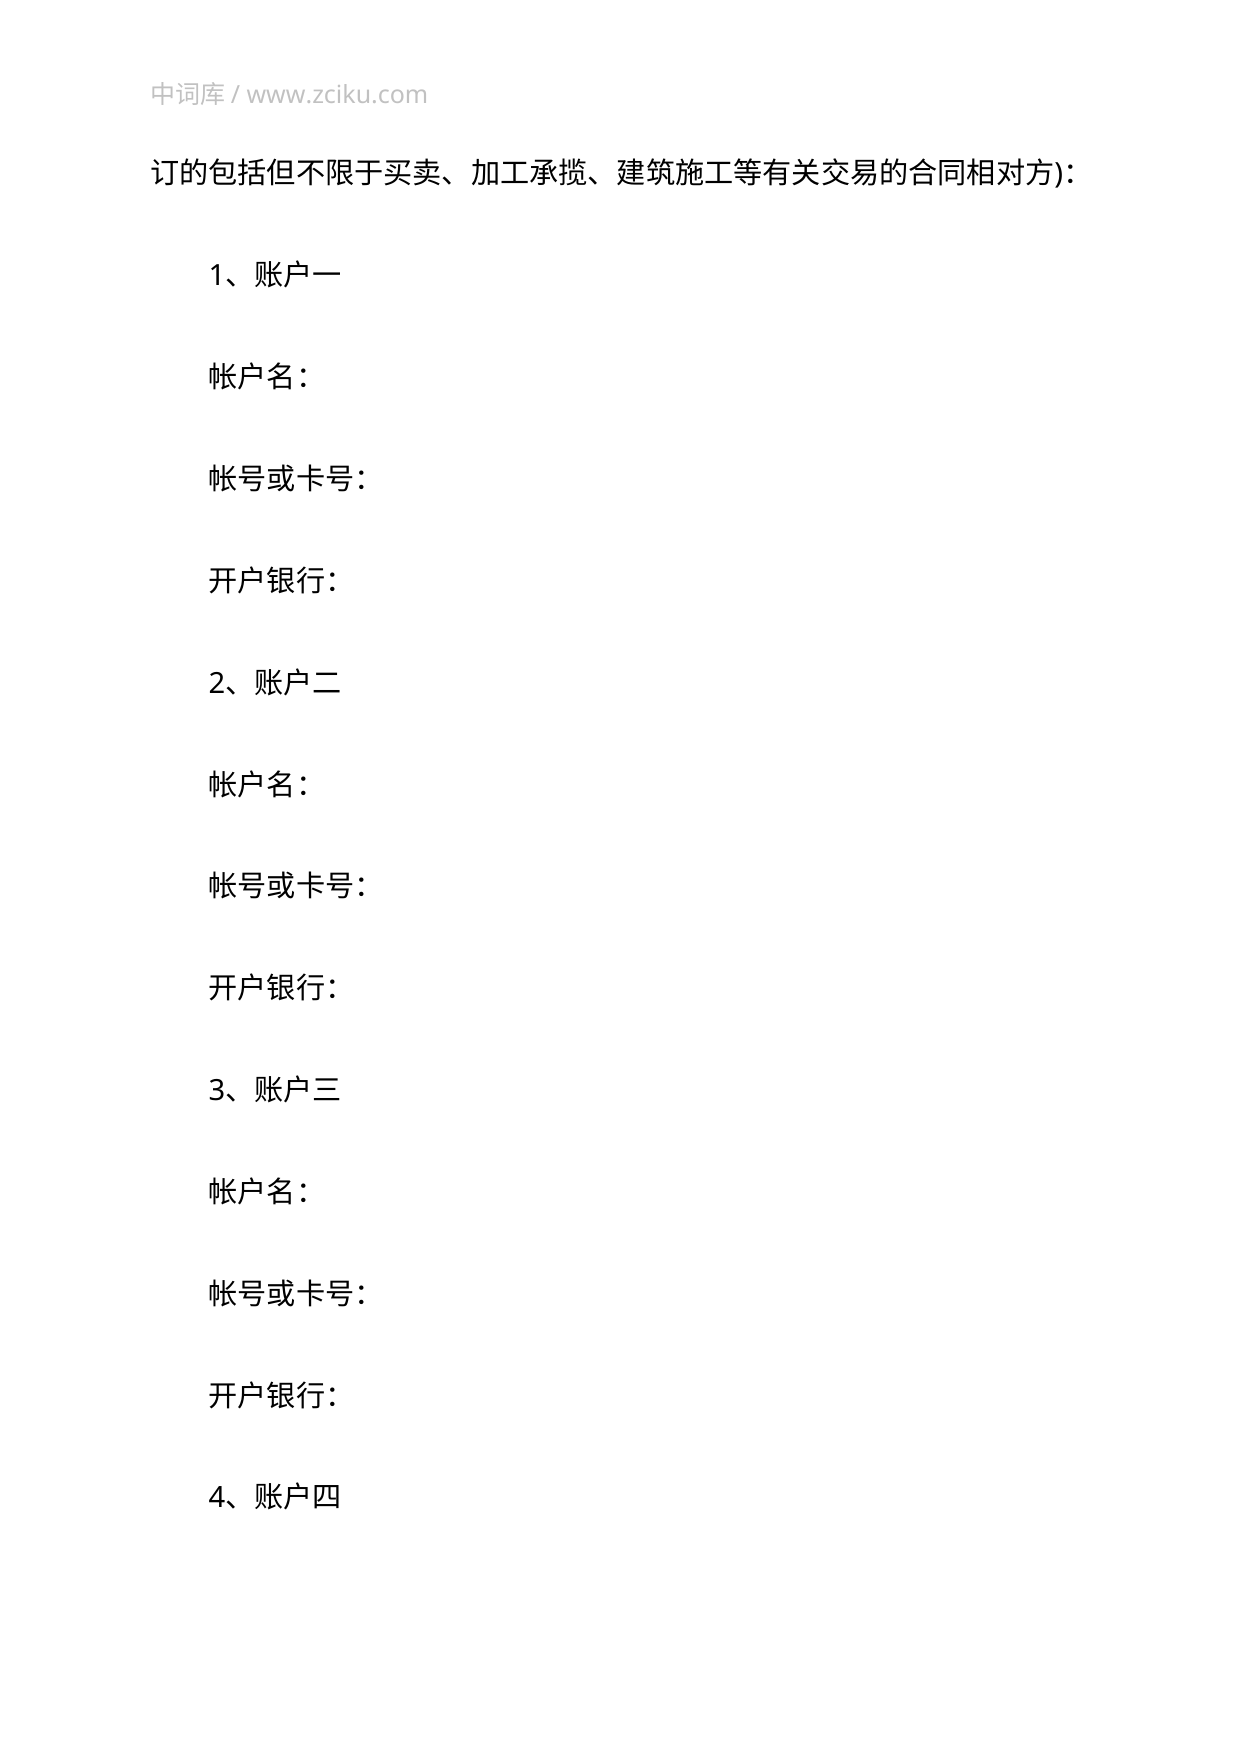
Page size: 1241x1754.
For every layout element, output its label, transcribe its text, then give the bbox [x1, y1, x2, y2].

text 2、账户二 [150, 659, 1090, 702]
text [150, 150, 1090, 192]
text 开户银行： [150, 1372, 1090, 1414]
text 帐号或卡号： [150, 1270, 1090, 1313]
text 4、账户四 [150, 1474, 1090, 1516]
text 1、账户一 [150, 252, 1090, 294]
text 帐号或卡号： [150, 456, 1090, 498]
text 3、账户三 [150, 1067, 1090, 1109]
text 开户银行： [150, 557, 1090, 600]
text 帐户名： [150, 1168, 1090, 1211]
text 帐号或卡号： [150, 863, 1090, 905]
text 帐户名： [150, 354, 1090, 396]
text 帐户名： [150, 761, 1090, 803]
text 开户银行： [150, 965, 1090, 1007]
